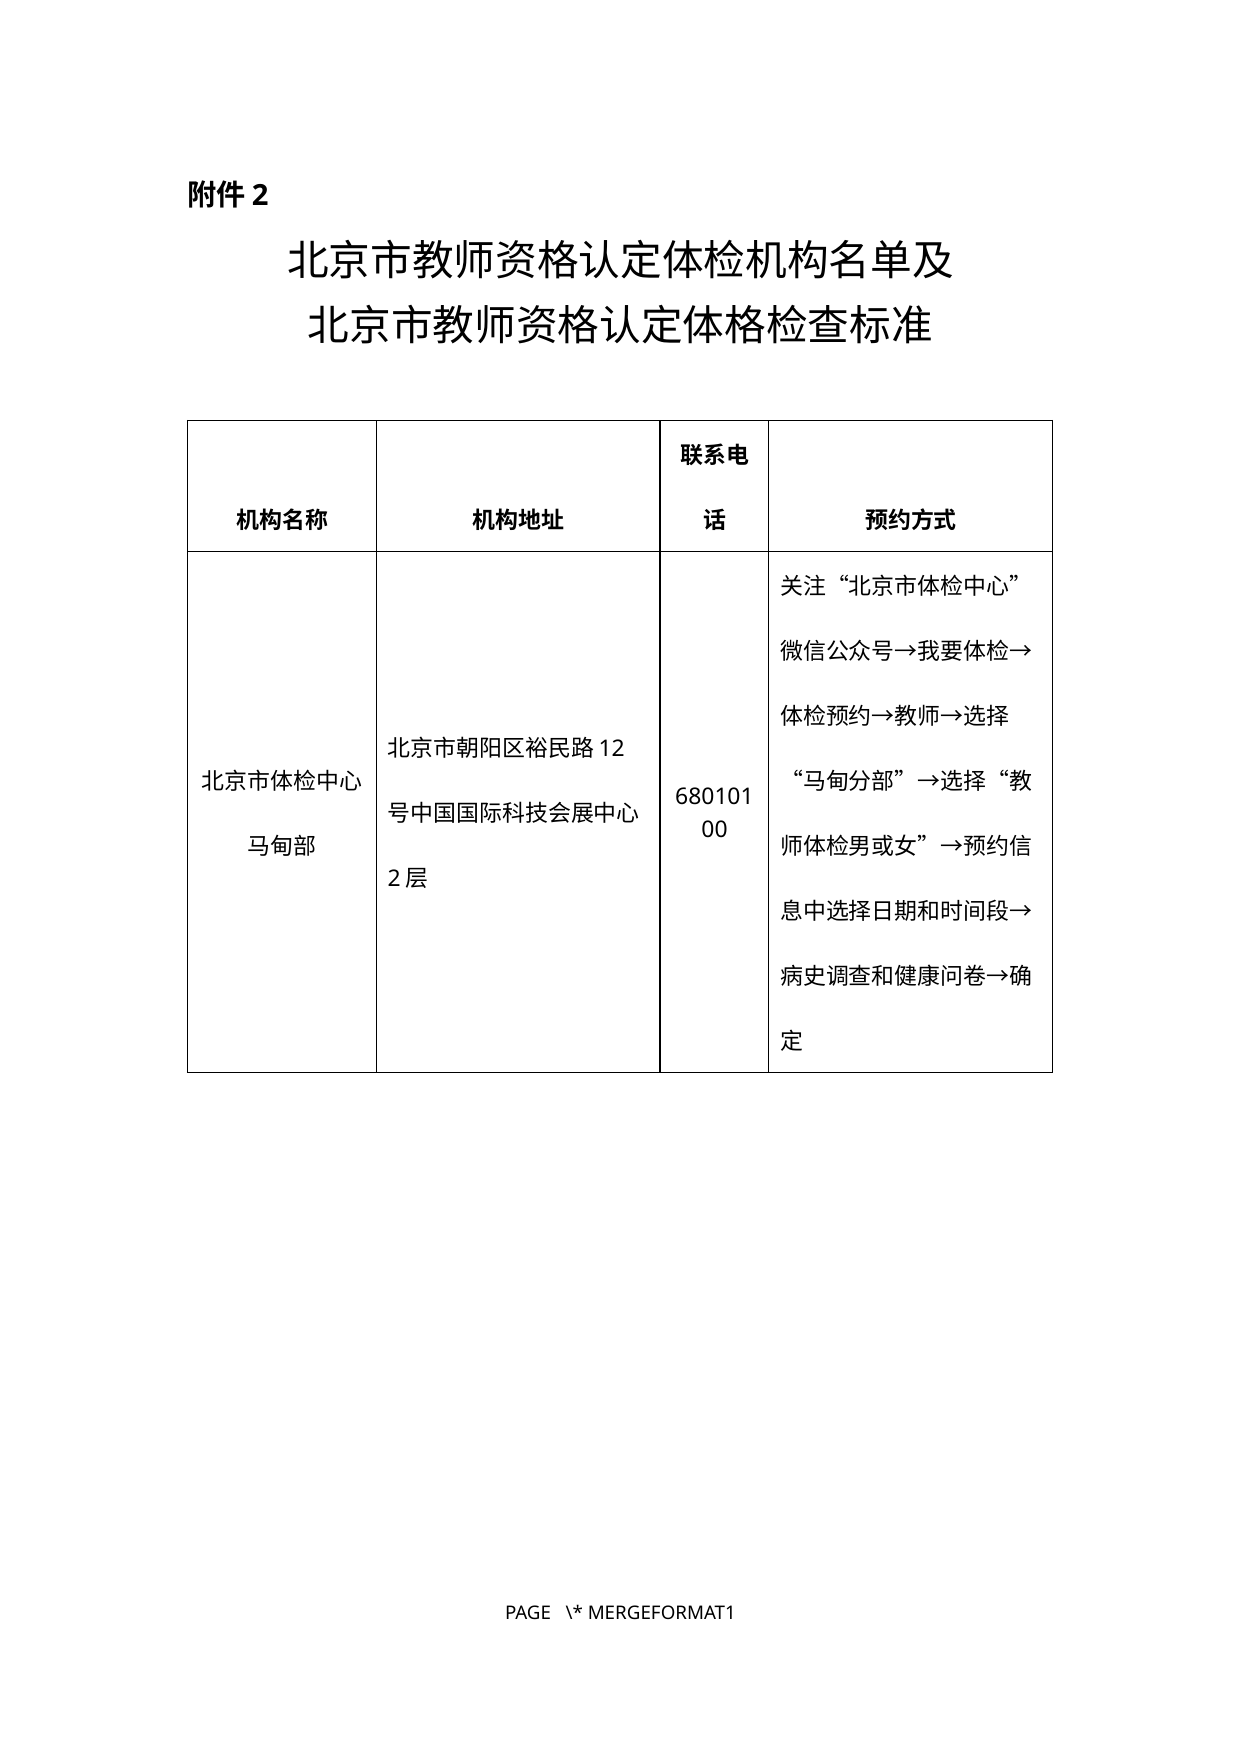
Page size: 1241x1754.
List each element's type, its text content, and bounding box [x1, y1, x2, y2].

text 附件2 [187, 160, 1053, 225]
table_cell 关注“北京市体检中心”微信公众号→我要体检→体检预约→教师→选择“马甸分部”→选择“教师体检男或女”→预约信息中选择日期和时间段→病史调查和健康问卷→确定 [769, 552, 1052, 1072]
table_header 机构地址 [377, 421, 659, 551]
text 北京市教师资格认定体检机构名单及 [187, 225, 1053, 290]
table_header 联系电话 [661, 421, 768, 551]
table_header 预约方式 [769, 421, 1052, 551]
table_cell 北京市体检中心 马甸部 [188, 552, 376, 1072]
table_header 机构名称 [188, 421, 376, 551]
text 北京市教师资格认定体格检查标准 [187, 290, 1053, 355]
table_cell 北京市朝阳区裕民路12号中国国际科技会展中心2层 [377, 552, 659, 1072]
table_cell 68010100 [661, 552, 768, 1072]
